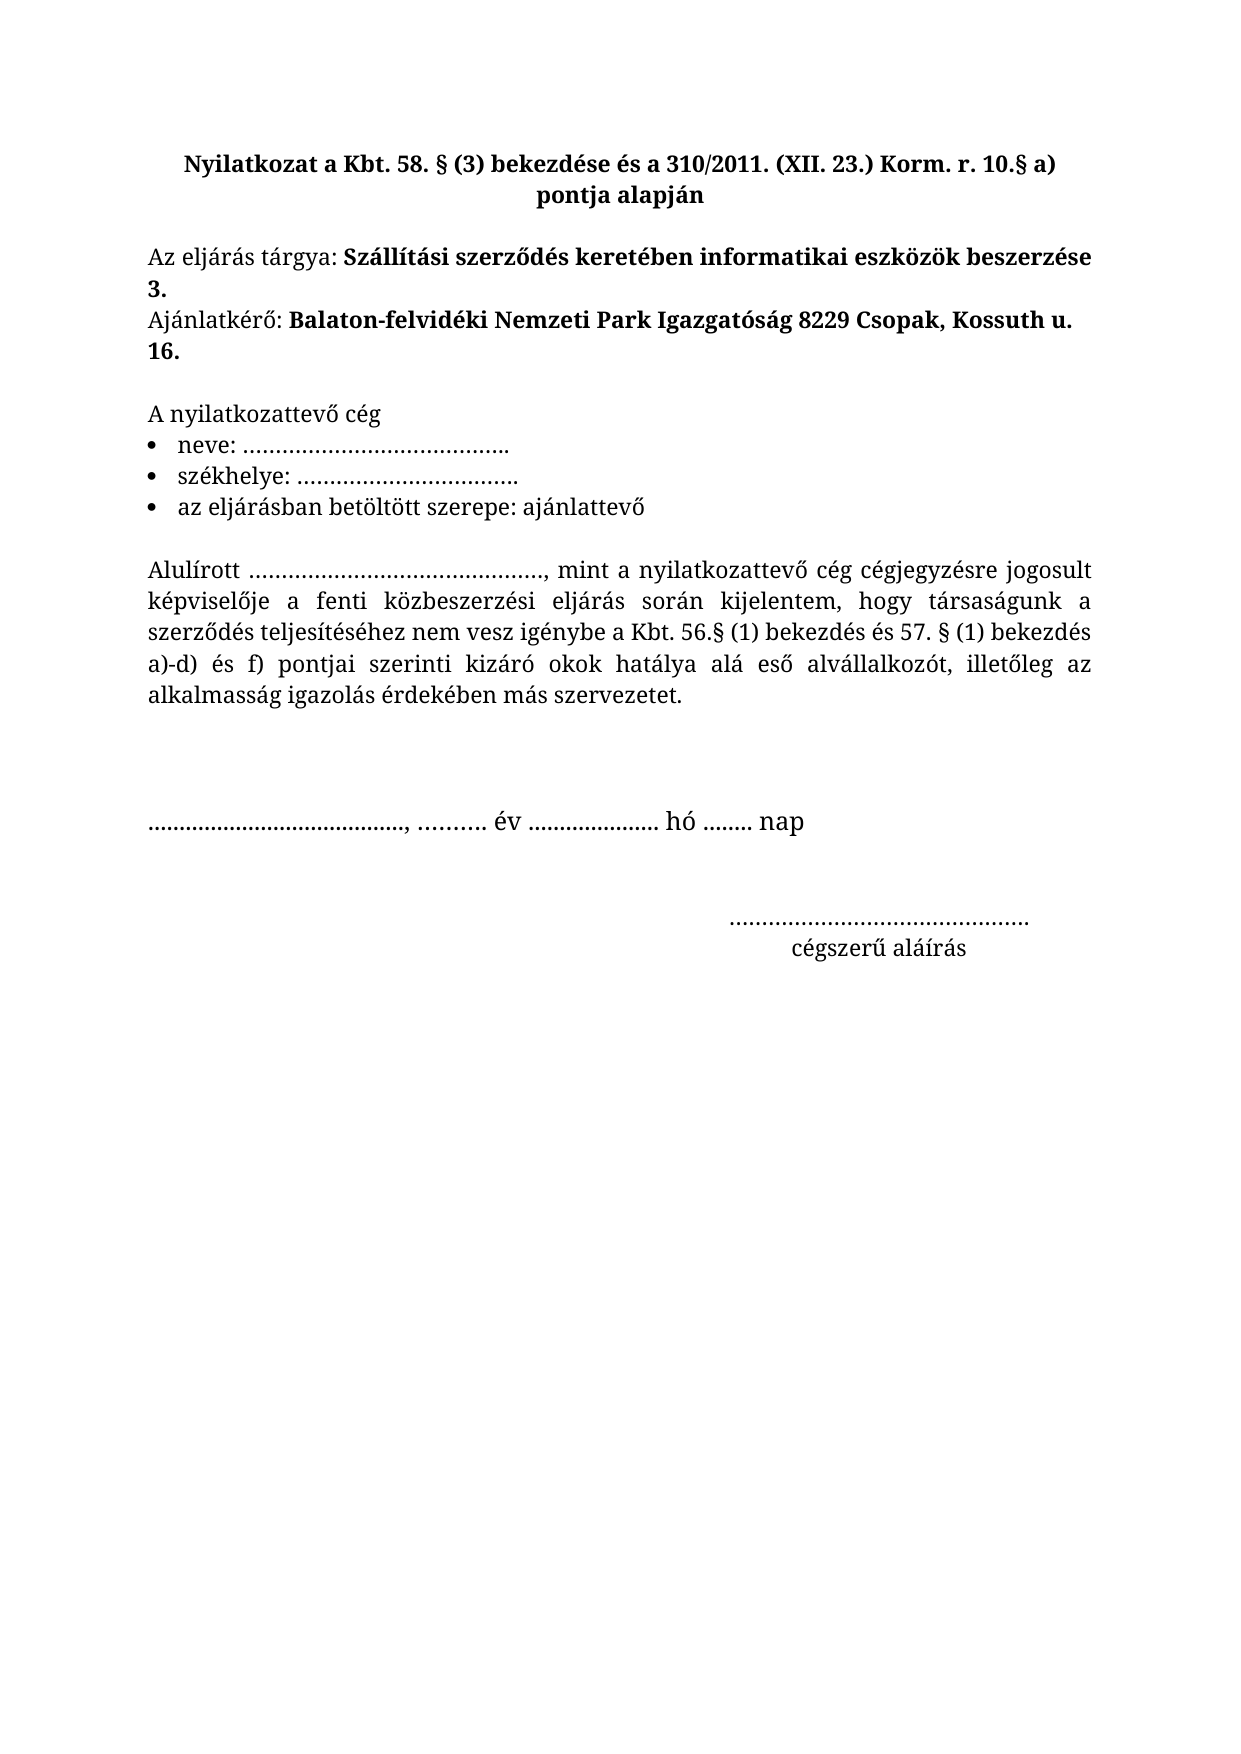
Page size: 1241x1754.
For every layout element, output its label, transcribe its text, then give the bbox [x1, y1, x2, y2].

text ………………………………………. [148, 900, 1093, 932]
list az eljárásban betöltött szerepe: ajánlattevő [148, 491, 1093, 523]
text cégszerű aláírás [148, 932, 1093, 963]
text Ajánlatkérő: Balaton-felvidéki Nemzeti Park Igazgatóság 8229 Csopak, Kossuth u. 16. [148, 304, 1093, 366]
text ........................................., ………. év ..................... hó ........ nap [148, 804, 1093, 838]
text Az eljárás tárgya: Szállítási szerződés keretében informatikai eszközök beszerzése 3. [148, 241, 1093, 304]
text Alulírott ………………………………………, mint a nyilatkozattevő cég cégjegyzésre jogosult képviselője a fenti közbeszerzési eljárás során kijelentem, hogy társaságunk a szerződés teljesítéséhez nem vesz igénybe a Kbt. 56.§ (1) bekezdés és 57. § (1) bekezdés a)-d) és f) pontjai szerinti kizáró okok hatálya alá eső alvállalkozót, illetőleg az alkalmasság igazolás érdekében más szervezetet. [148, 554, 1093, 710]
text Nyilatkozat a Kbt. 58. § (3) bekezdése és a 310/2011. (XII. 23.) Korm. r. 10.§ a) pontja alapján [148, 148, 1093, 210]
list neve: ………………………………….. [148, 429, 1093, 460]
list székhelye: ……………………………. [148, 460, 1093, 491]
text A nyilatkozattevő cég [148, 398, 1093, 429]
